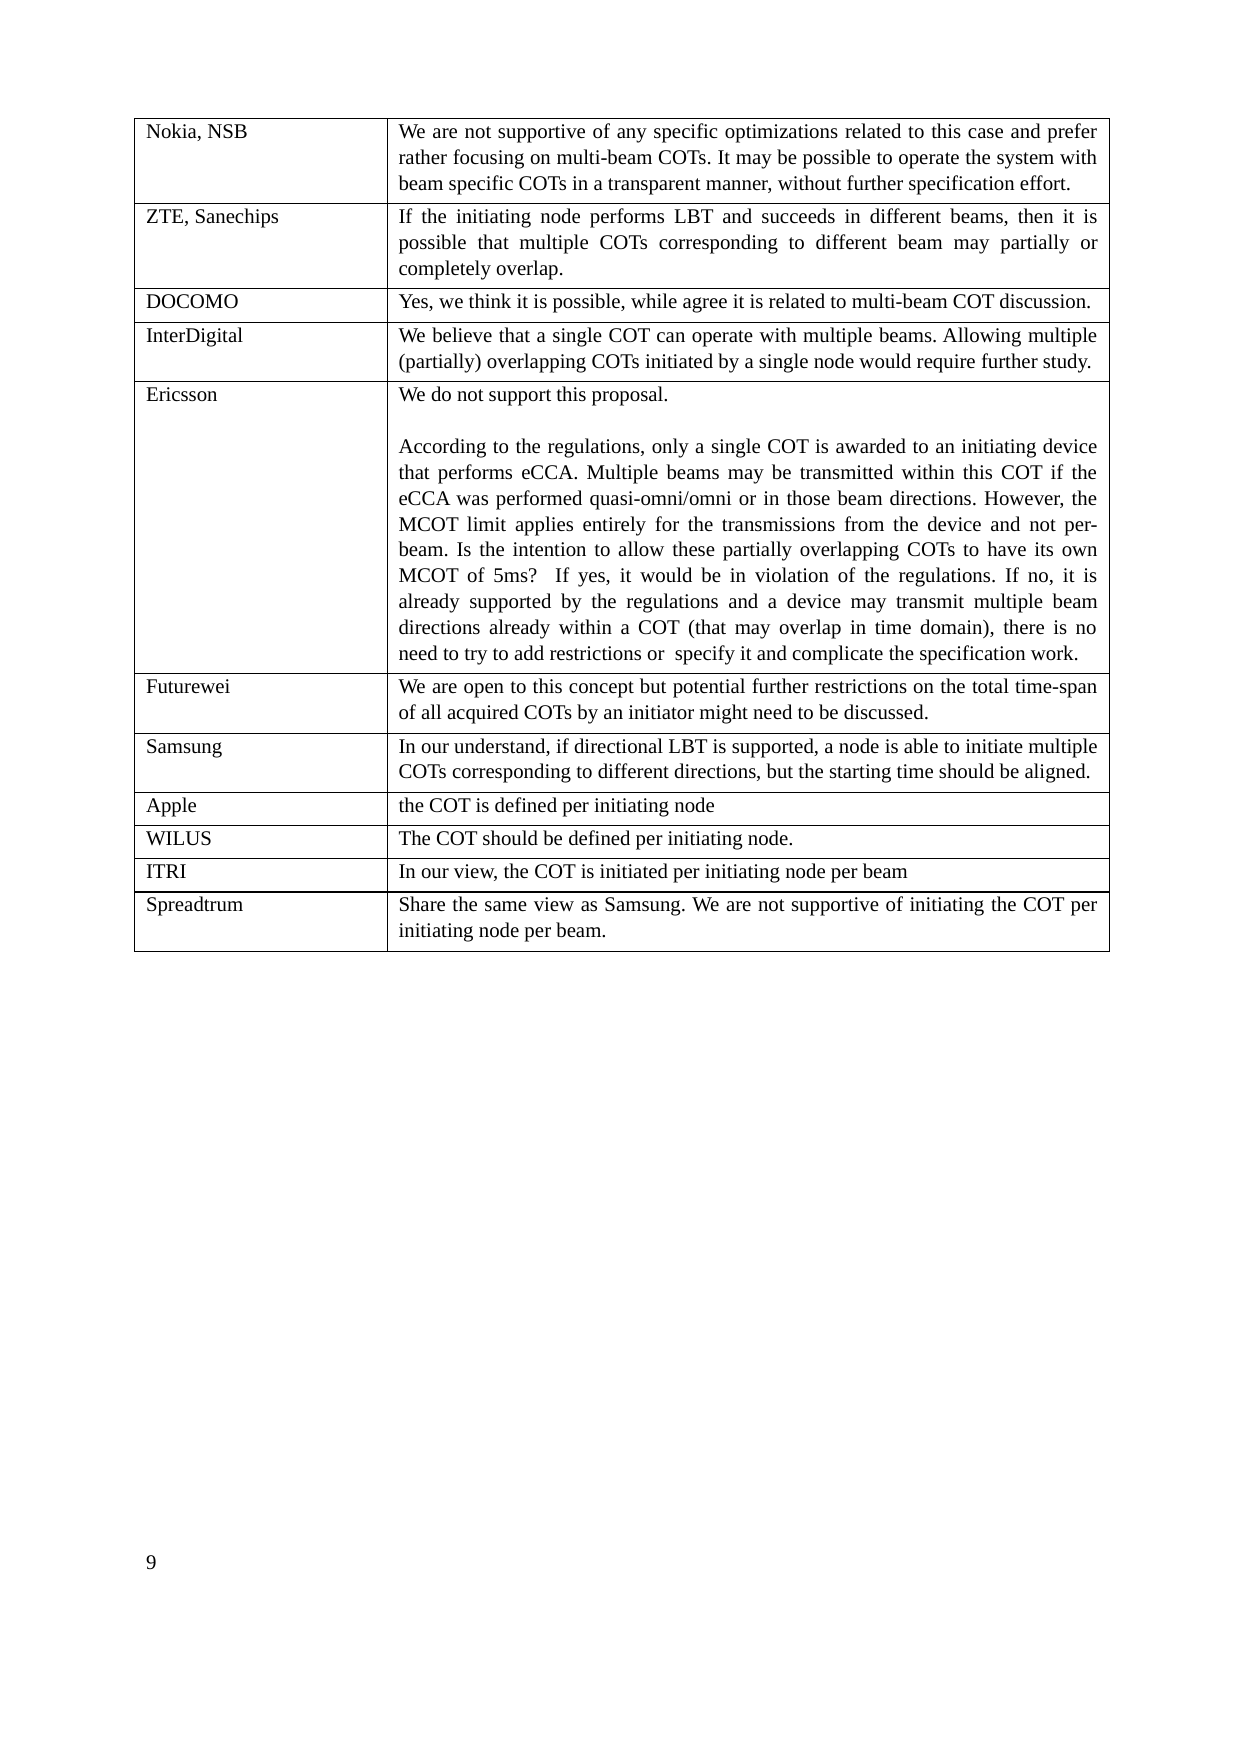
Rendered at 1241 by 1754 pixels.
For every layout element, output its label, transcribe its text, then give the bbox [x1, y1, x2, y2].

table_cell ZTE, Sanechips [135, 204, 387, 288]
table_cell WILUS [135, 826, 387, 858]
table_cell If the initiating node performs LBT and succeeds in different beams, then it is possible that multiple COTs corresponding to different beam may partially or completely overlap. [388, 204, 1109, 288]
table_cell The COT should be defined per initiating node. [388, 826, 1109, 858]
table_cell DOCOMO [135, 289, 387, 322]
table_cell We are open to this concept but potential further restrictions on the total time-span of all acquired COTs by an initiator might need to be discussed. [388, 674, 1109, 732]
table_cell the COT is defined per initiating node [388, 793, 1109, 825]
table_cell In our view, the COT is initiated per initiating node per beam [388, 859, 1109, 891]
table_cell Samsung [135, 734, 387, 792]
table_cell Futurewei [135, 674, 387, 732]
table_cell In our understand, if directional LBT is supported, a node is able to initiate multiple COTs corresponding to different directions, but the starting time should be aligned. [388, 734, 1109, 792]
table_cell We do not support this proposal. According to the regulations, only a single COT is awarded to an initiating device that performs eCCA. Multiple beams may be transmitted within this COT if the eCCA was performed quasi-omni/omni or in those beam directions. However, the MCOT limit applies entirely for the transmissions from the device and not per-beam. Is the intention to allow these partially overlapping COTs to have its own MCOT of 5ms? If yes, it would be in violation of the regulations. If no, it is already supported by the regulations and a device may transmit multiple beam directions already within a COT (that may overlap in time domain), there is no need to try to add restrictions or specify it and complicate the specification work. [388, 382, 1109, 673]
table_cell Yes, we think it is possible, while agree it is related to multi-beam COT discussion. [388, 289, 1109, 322]
table_cell Apple [135, 793, 387, 825]
table_cell Ericsson [135, 382, 387, 673]
table_cell Share the same view as Samsung. We are not supportive of initiating the COT per initiating node per beam. [388, 893, 1109, 951]
table_cell ITRI [135, 859, 387, 891]
table_cell We are not supportive of any specific optimizations related to this case and prefer rather focusing on multi-beam COTs. It may be possible to operate the system with beam specific COTs in a transparent manner, without further specification effort. [388, 119, 1109, 203]
table_cell Nokia, NSB [135, 119, 387, 203]
table_cell We believe that a single COT can operate with multiple beams. Allowing multiple (partially) overlapping COTs initiated by a single node would require further study. [388, 323, 1109, 381]
table_cell Spreadtrum [135, 893, 387, 951]
table_cell InterDigital [135, 323, 387, 381]
